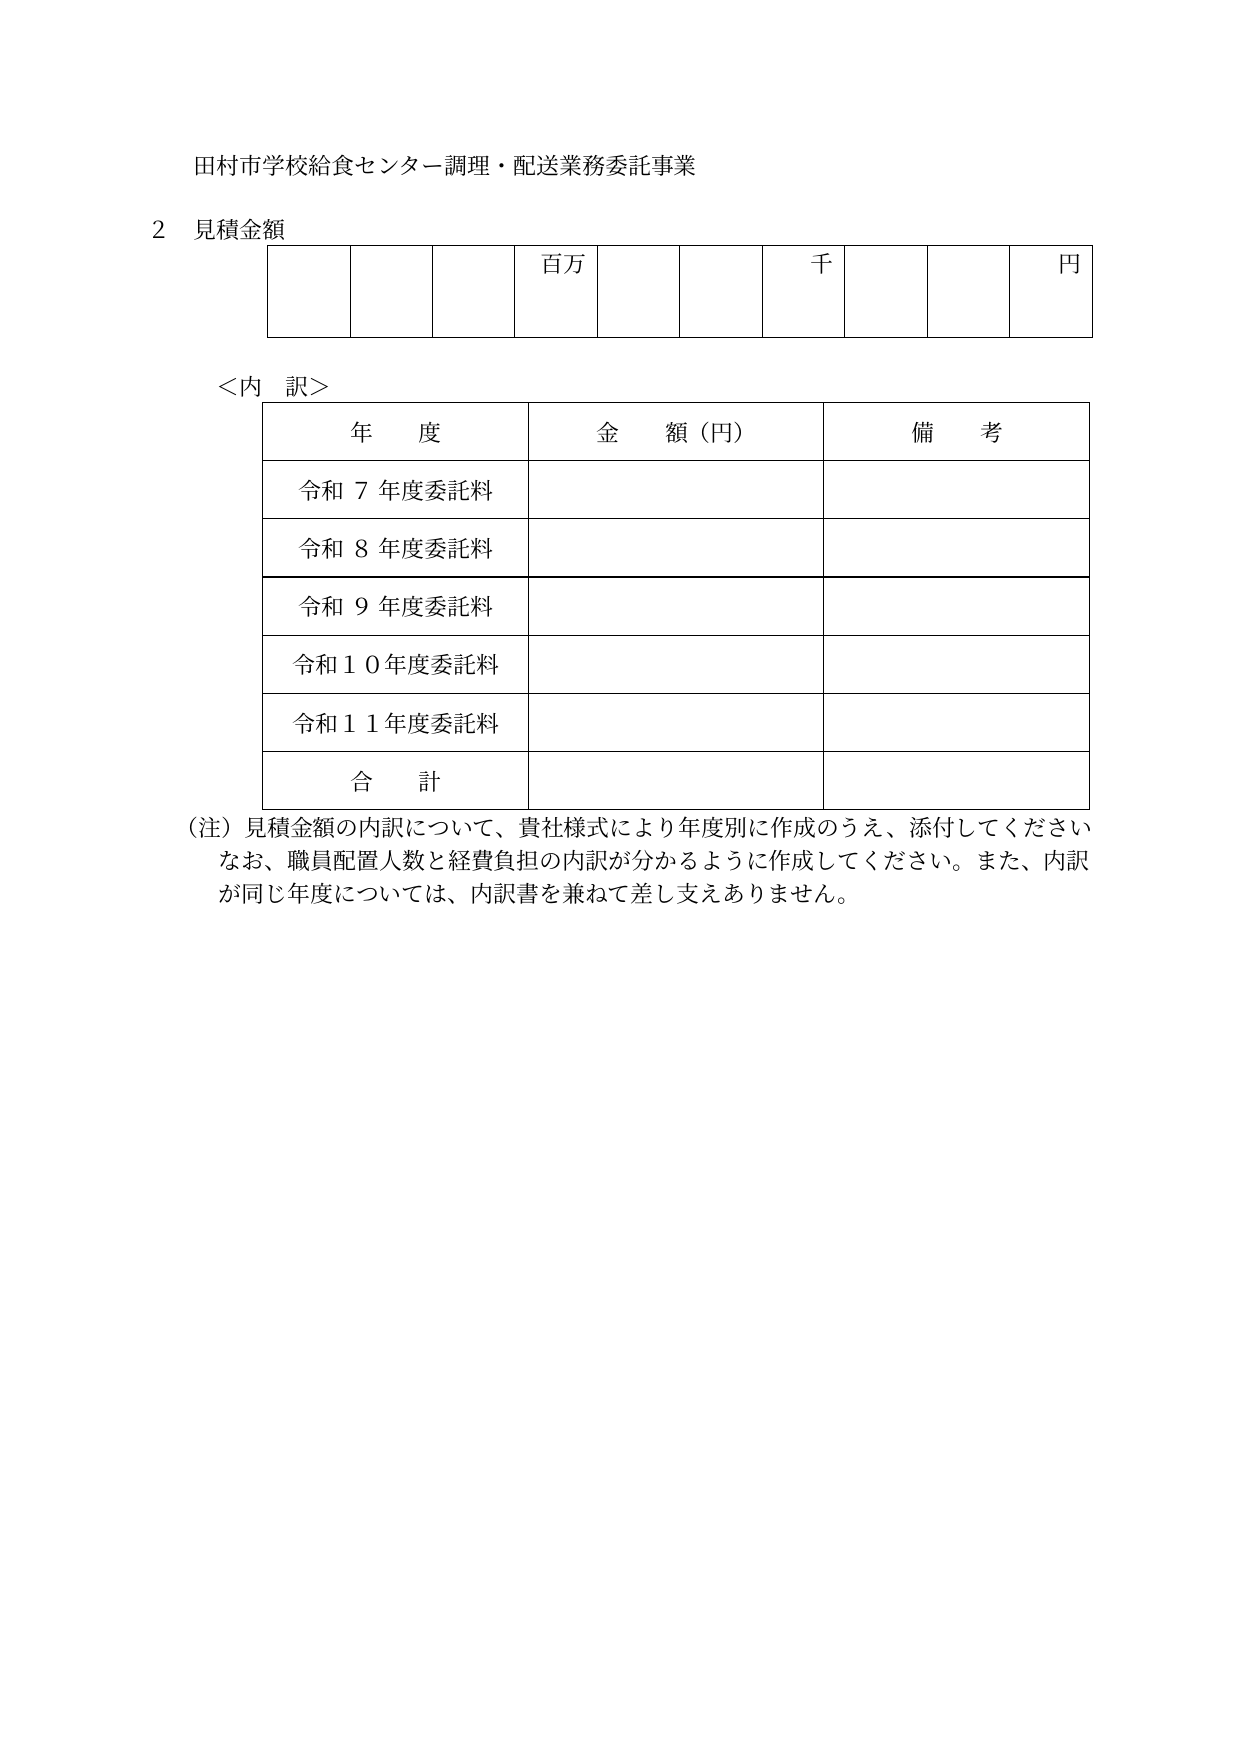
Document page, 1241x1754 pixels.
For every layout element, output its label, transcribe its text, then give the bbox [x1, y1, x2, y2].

table_cell [824, 461, 1089, 518]
table_header 千 [763, 246, 844, 337]
table_cell 令和 ９ 年度委託料 [263, 578, 528, 634]
text （注）見積金額の内訳について、貴社様式により年度別に作成のうえ、添付してください。なお、職員配置人数と経費負担の内訳が分かるように作成してください。また、内訳が同じ年度については、内訳書を兼ねて差し支えありません。 [175, 810, 1092, 909]
table_header 年 度 [263, 403, 528, 460]
table_header [845, 246, 927, 337]
text ２ 見積金額 [148, 212, 1092, 245]
table_header 円 [1010, 246, 1092, 337]
table_header [433, 246, 514, 337]
text 田村市学校給食センター調理・配送業務委託事業 [148, 148, 1092, 181]
table_header [351, 246, 432, 337]
table_cell [824, 578, 1089, 634]
table_cell 令和 ８ 年度委託料 [263, 519, 528, 576]
table_header 備 考 [824, 403, 1089, 460]
table_cell 令和１０年度委託料 [263, 636, 528, 693]
table_header [928, 246, 1009, 337]
table_cell 合 計 [263, 752, 528, 809]
table_cell [529, 752, 823, 809]
table_cell [824, 694, 1089, 751]
table_cell [529, 461, 823, 518]
text ＜内 訳＞ [148, 369, 1092, 402]
table_cell [824, 752, 1089, 809]
table_cell [529, 519, 823, 576]
table_cell [529, 578, 823, 634]
table_header [598, 246, 679, 337]
table_cell 令和１１年度委託料 [263, 694, 528, 751]
table_cell [824, 519, 1089, 576]
table_cell [824, 636, 1089, 693]
table_header [680, 246, 762, 337]
table_header 金 額（円） [529, 403, 823, 460]
table_cell [529, 636, 823, 693]
table_header 百万 [515, 246, 597, 337]
table_cell [529, 694, 823, 751]
table_header [268, 246, 350, 337]
table_cell 令和 ７ 年度委託料 [263, 461, 528, 518]
